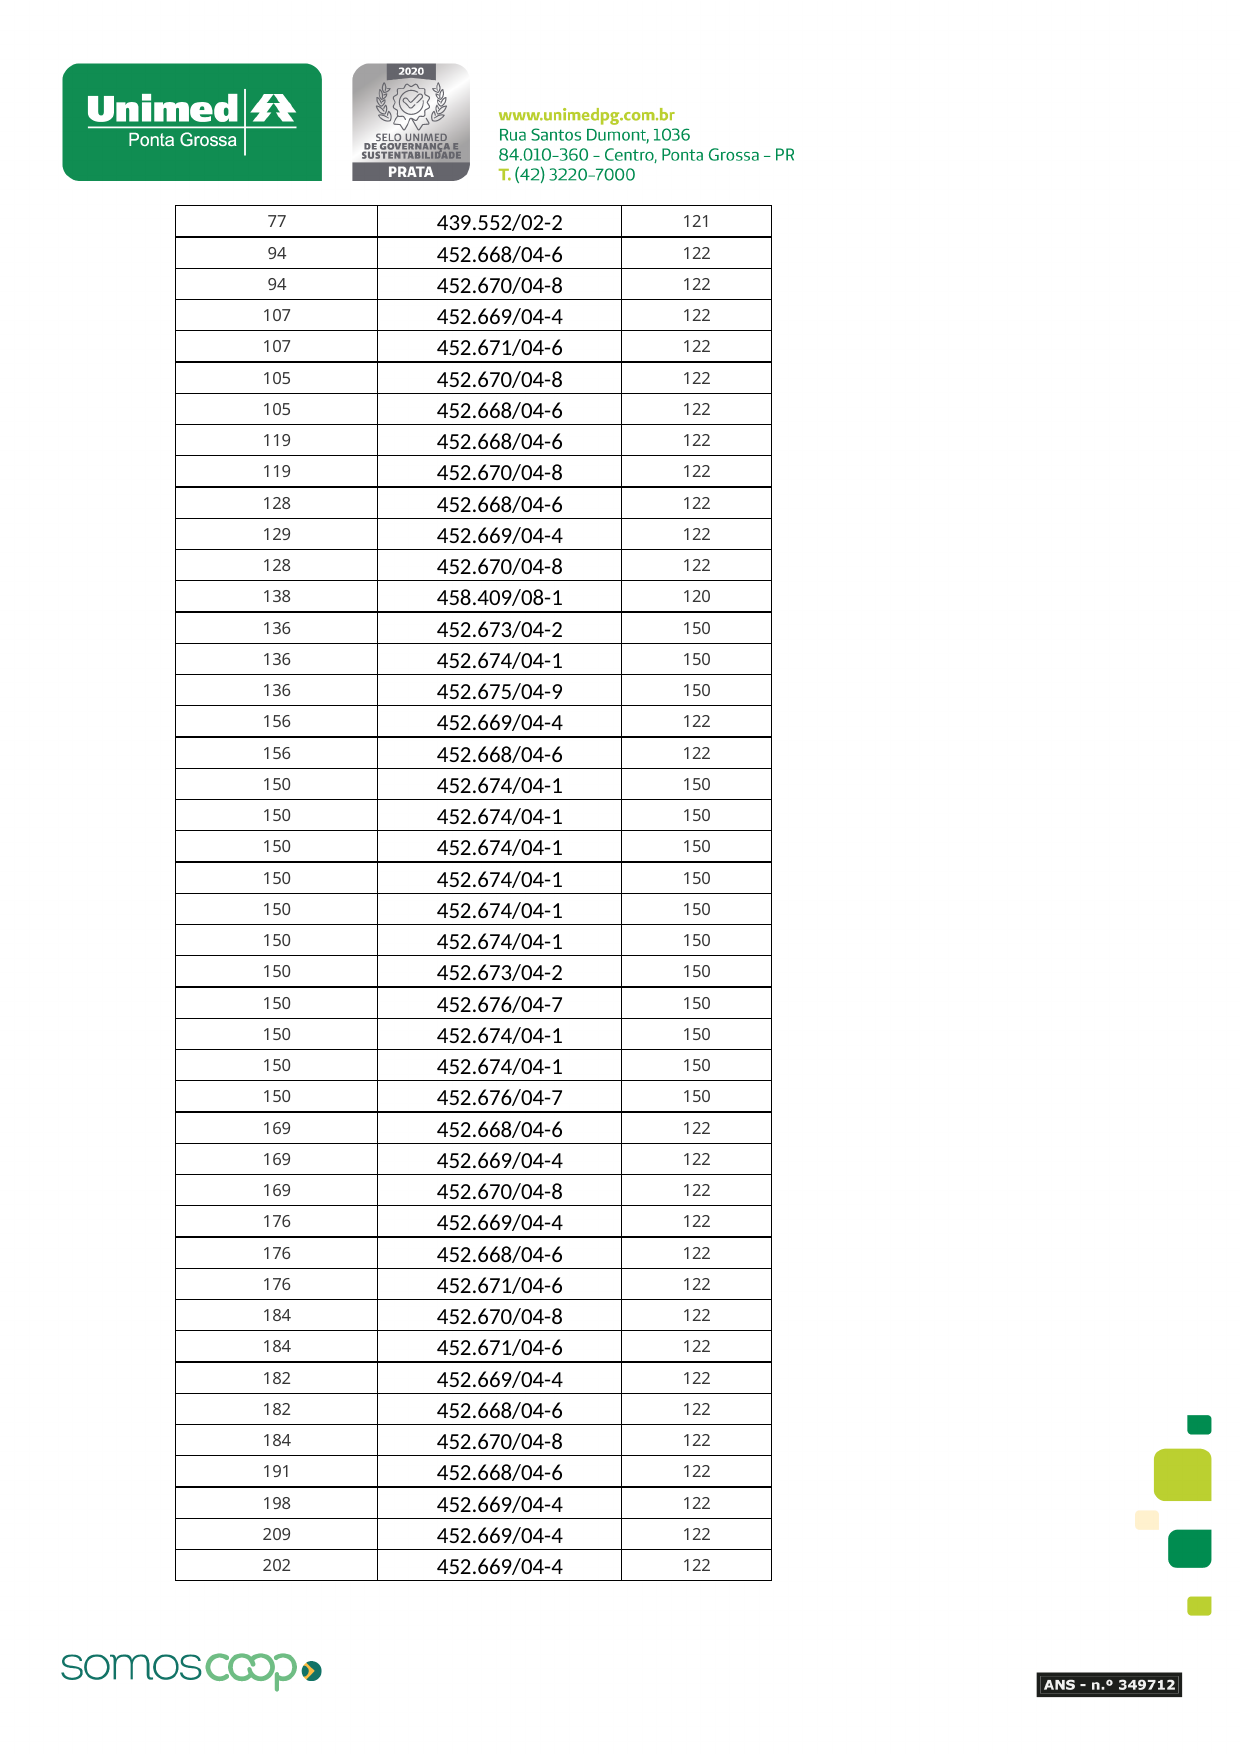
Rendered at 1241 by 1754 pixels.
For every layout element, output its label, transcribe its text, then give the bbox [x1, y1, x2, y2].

table_cell 136 [176, 613, 377, 643]
table_cell 150 [622, 988, 771, 1018]
table_cell 452.668/04-6 [378, 1113, 621, 1143]
table_cell 150 [622, 925, 771, 955]
table_cell 452.669/04-4 [378, 1206, 621, 1236]
table_cell 150 [622, 769, 771, 799]
table_cell 150 [622, 831, 771, 861]
table_cell 452.673/04-2 [378, 956, 621, 986]
table_cell 209 [176, 1519, 377, 1549]
table_cell 150 [622, 1081, 771, 1111]
table_cell 452.674/04-1 [378, 1050, 621, 1080]
table_cell 452.671/04-6 [378, 1269, 621, 1299]
table_cell 122 [622, 1331, 771, 1361]
table_cell 119 [176, 425, 377, 455]
table_cell 150 [176, 1081, 377, 1111]
table_cell 202 [176, 1550, 377, 1580]
table_cell 150 [622, 613, 771, 643]
table_cell 150 [176, 1050, 377, 1080]
table_cell 184 [176, 1300, 377, 1330]
table_cell 452.669/04-4 [378, 1363, 621, 1393]
table_cell 452.673/04-2 [378, 613, 621, 643]
table_cell 182 [176, 1363, 377, 1393]
table_cell 122 [622, 1300, 771, 1330]
table_cell 122 [622, 300, 771, 330]
table_cell 122 [622, 1238, 771, 1268]
table_cell 156 [176, 706, 377, 736]
table_cell 176 [176, 1206, 377, 1236]
table_cell 150 [176, 1019, 377, 1049]
table_cell 150 [176, 831, 377, 861]
table_cell 150 [176, 769, 377, 799]
table_cell 169 [176, 1175, 377, 1205]
table_cell 150 [622, 863, 771, 893]
table_cell 452.668/04-6 [378, 425, 621, 455]
table_cell 94 [176, 269, 377, 299]
table_cell 452.669/04-4 [378, 706, 621, 736]
table_cell 452.676/04-7 [378, 988, 621, 1018]
table_cell 122 [622, 425, 771, 455]
table_cell 150 [176, 863, 377, 893]
table_cell 150 [622, 800, 771, 830]
table_cell 198 [176, 1488, 377, 1518]
table_cell 452.670/04-8 [378, 269, 621, 299]
table_cell 452.668/04-6 [378, 1238, 621, 1268]
table_cell 122 [622, 1269, 771, 1299]
table_cell 176 [176, 1238, 377, 1268]
table_cell 452.668/04-6 [378, 394, 621, 424]
table_cell 452.670/04-8 [378, 1175, 621, 1205]
table_cell 452.669/04-4 [378, 1144, 621, 1174]
table_cell 150 [622, 1050, 771, 1080]
table_cell 150 [176, 894, 377, 924]
table_cell 452.674/04-1 [378, 831, 621, 861]
table_cell 452.675/04-9 [378, 675, 621, 705]
table_cell 122 [622, 738, 771, 768]
table_cell 122 [622, 238, 771, 268]
table_cell 452.669/04-4 [378, 519, 621, 549]
table_cell 77 [176, 206, 377, 236]
table_cell 105 [176, 363, 377, 393]
table_cell 452.669/04-4 [378, 300, 621, 330]
table_cell 122 [622, 488, 771, 518]
table_cell 122 [622, 1488, 771, 1518]
table_cell 120 [622, 581, 771, 611]
table_cell 122 [622, 1550, 771, 1580]
table_cell 452.676/04-7 [378, 1081, 621, 1111]
table_cell 128 [176, 550, 377, 580]
table_cell 452.670/04-8 [378, 1425, 621, 1455]
table_cell 150 [176, 988, 377, 1018]
table_cell 122 [622, 706, 771, 736]
table_cell 150 [176, 800, 377, 830]
table_cell 452.674/04-1 [378, 925, 621, 955]
table_cell 150 [622, 956, 771, 986]
table_cell 169 [176, 1144, 377, 1174]
table_cell 452.668/04-6 [378, 238, 621, 268]
table_cell 128 [176, 488, 377, 518]
table_cell 150 [176, 925, 377, 955]
table_cell 150 [622, 894, 771, 924]
table_cell 107 [176, 331, 377, 361]
table_cell 122 [622, 1425, 771, 1455]
table_cell 122 [622, 1175, 771, 1205]
table_cell 452.670/04-8 [378, 363, 621, 393]
table_cell 94 [176, 238, 377, 268]
table_cell 452.674/04-1 [378, 1019, 621, 1049]
table_cell 150 [176, 956, 377, 986]
table_cell 452.670/04-8 [378, 1300, 621, 1330]
table_cell 452.669/04-4 [378, 1488, 621, 1518]
table_cell 136 [176, 644, 377, 674]
table_cell 452.671/04-6 [378, 1331, 621, 1361]
table_cell 452.668/04-6 [378, 738, 621, 768]
table_cell 150 [622, 644, 771, 674]
table_cell 458.409/08-1 [378, 581, 621, 611]
table_cell 122 [622, 1456, 771, 1486]
table_cell 452.674/04-1 [378, 863, 621, 893]
table_cell 122 [622, 456, 771, 486]
table_cell 122 [622, 1394, 771, 1424]
table_cell 191 [176, 1456, 377, 1486]
table_cell 452.669/04-4 [378, 1550, 621, 1580]
table_cell 452.670/04-8 [378, 550, 621, 580]
table_cell 452.668/04-6 [378, 1456, 621, 1486]
table_cell 452.674/04-1 [378, 800, 621, 830]
table_cell 150 [622, 1019, 771, 1049]
table_cell 122 [622, 550, 771, 580]
table_cell 452.674/04-1 [378, 894, 621, 924]
table_cell 138 [176, 581, 377, 611]
table_cell 122 [622, 1113, 771, 1143]
table_cell 122 [622, 363, 771, 393]
table_cell 107 [176, 300, 377, 330]
table_cell 122 [622, 394, 771, 424]
table_cell 452.668/04-6 [378, 1394, 621, 1424]
table_cell 122 [622, 1206, 771, 1236]
table_cell 122 [622, 331, 771, 361]
table_cell 136 [176, 675, 377, 705]
table_cell 122 [622, 519, 771, 549]
table_cell 122 [622, 1363, 771, 1393]
table_cell 105 [176, 394, 377, 424]
table_cell 184 [176, 1425, 377, 1455]
table_cell 122 [622, 1144, 771, 1174]
table_cell 119 [176, 456, 377, 486]
table_cell 439.552/02-2 [378, 206, 621, 236]
table_cell 452.670/04-8 [378, 456, 621, 486]
table_cell 452.668/04-6 [378, 488, 621, 518]
table_cell 452.674/04-1 [378, 644, 621, 674]
table_cell 452.674/04-1 [378, 769, 621, 799]
picture [0, 1, 1241, 1754]
table_cell 122 [622, 1519, 771, 1549]
table_cell 176 [176, 1269, 377, 1299]
table_cell 122 [622, 269, 771, 299]
table_cell 150 [622, 675, 771, 705]
table_cell 156 [176, 738, 377, 768]
table_cell 184 [176, 1331, 377, 1361]
table_cell 452.669/04-4 [378, 1519, 621, 1549]
table_cell 121 [622, 206, 771, 236]
table_cell 182 [176, 1394, 377, 1424]
table_cell 452.671/04-6 [378, 331, 621, 361]
table_cell 129 [176, 519, 377, 549]
table_cell 169 [176, 1113, 377, 1143]
